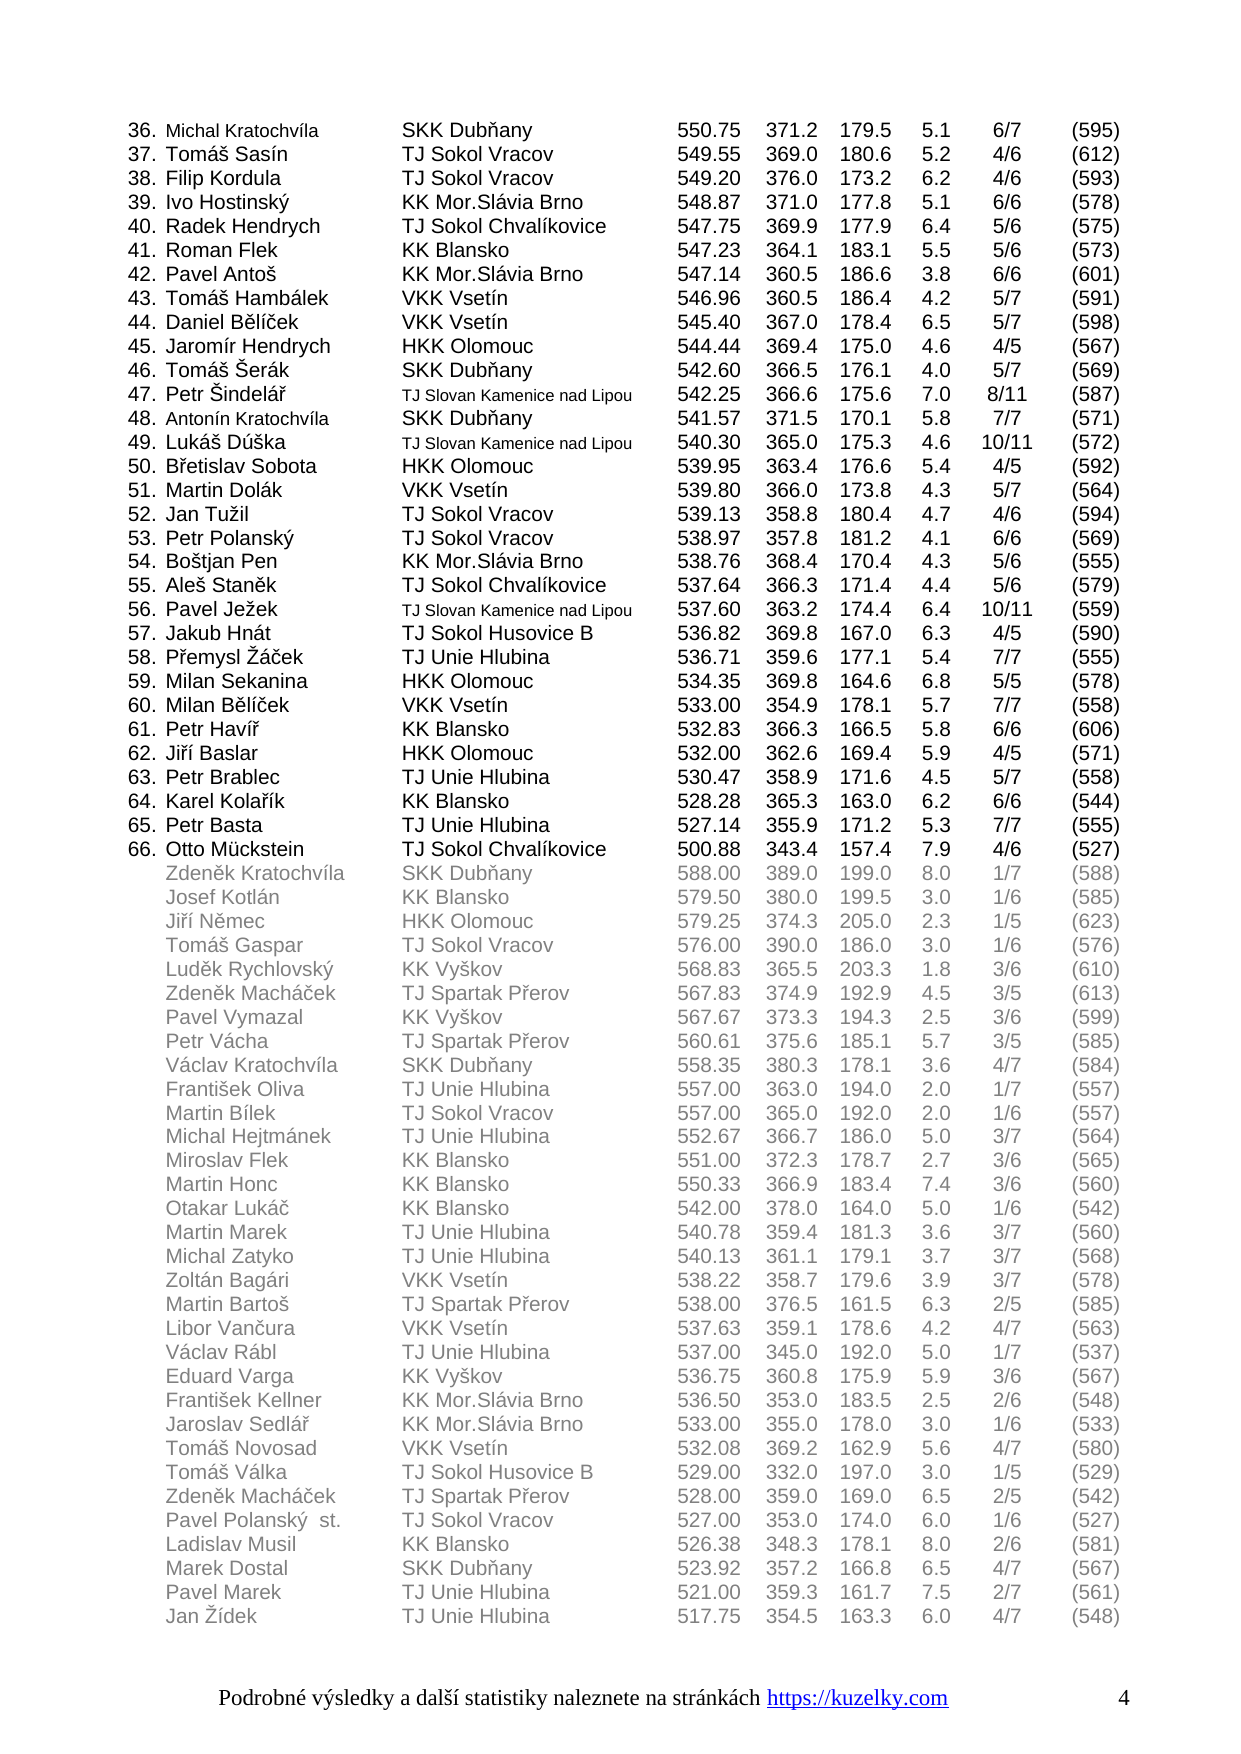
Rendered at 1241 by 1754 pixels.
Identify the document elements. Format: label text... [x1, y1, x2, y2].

text 55. Aleš Staněk TJ Sokol Chvalíkovice 537.64 366.3 171.4 4.4 5/6 (579) [106, 573, 1134, 597]
text Otakar Lukáč KK Blansko 542.00 378.0 164.0 5.0 1/6 (542) [106, 1196, 1134, 1220]
text 42. Pavel Antoš KK Mor.Slávia Brno 547.14 360.5 186.6 3.8 6/6 (601) [106, 262, 1134, 286]
text 48. Antonín Kratochvíla SKK Dubňany 541.57 371.5 170.1 5.8 7/7 (571) [106, 406, 1134, 429]
text 39. Ivo Hostinský KK Mor.Slávia Brno 548.87 371.0 177.8 5.1 6/6 (578) [106, 190, 1134, 214]
text Jaroslav Sedlář KK Mor.Slávia Brno 533.00 355.0 178.0 3.0 1/6 (533) [106, 1412, 1134, 1436]
text 59. Milan Sekanina HKK Olomouc 534.35 369.8 164.6 6.8 5/5 (578) [106, 669, 1134, 693]
text Zdeněk Macháček TJ Spartak Přerov 528.00 359.0 169.0 6.5 2/5 (542) [106, 1484, 1134, 1508]
text 43. Tomáš Hambálek VKK Vsetín 546.96 360.5 186.4 4.2 5/7 (591) [106, 286, 1134, 310]
text Michal Hejtmánek TJ Unie Hlubina 552.67 366.7 186.0 5.0 3/7 (564) [106, 1124, 1134, 1148]
text Luděk Rychlovský KK Vyškov 568.83 365.5 203.3 1.8 3/6 (610) [106, 957, 1134, 981]
text 56. Pavel Ježek TJ Slovan Kamenice nad Lipou 537.60 363.2 174.4 6.4 10/11 (559) [106, 597, 1134, 621]
text Michal Zatyko TJ Unie Hlubina 540.13 361.1 179.1 3.7 3/7 (568) [106, 1244, 1134, 1268]
text Pavel Polanský st. TJ Sokol Vracov 527.00 353.0 174.0 6.0 1/6 (527) [106, 1508, 1134, 1532]
text 64. Karel Kolařík KK Blansko 528.28 365.3 163.0 6.2 6/6 (544) [106, 789, 1134, 813]
text 36. Michal Kratochvíla SKK Dubňany 550.75 371.2 179.5 5.1 6/7 (595) [106, 118, 1134, 142]
text 65. Petr Basta TJ Unie Hlubina 527.14 355.9 171.2 5.3 7/7 (555) [106, 813, 1134, 837]
text Jan Žídek TJ Unie Hlubina 517.75 354.5 163.3 6.0 4/7 (548) [106, 1603, 1134, 1627]
text 51. Martin Dolák VKK Vsetín 539.80 366.0 173.8 4.3 5/7 (564) [106, 477, 1134, 501]
text Martin Marek TJ Unie Hlubina 540.78 359.4 181.3 3.6 3/7 (560) [106, 1220, 1134, 1244]
text Václav Kratochvíla SKK Dubňany 558.35 380.3 178.1 3.6 4/7 (584) [106, 1052, 1134, 1076]
text Tomáš Válka TJ Sokol Husovice B 529.00 332.0 197.0 3.0 1/5 (529) [106, 1460, 1134, 1484]
text Pavel Vymazal KK Vyškov 567.67 373.3 194.3 2.5 3/6 (599) [106, 1004, 1134, 1028]
text 40. Radek Hendrych TJ Sokol Chvalíkovice 547.75 369.9 177.9 6.4 5/6 (575) [106, 214, 1134, 238]
text Ladislav Musil KK Blansko 526.38 348.3 178.1 8.0 2/6 (581) [106, 1532, 1134, 1556]
text Pavel Marek TJ Unie Hlubina 521.00 359.3 161.7 7.5 2/7 (561) [106, 1579, 1134, 1603]
text 57. Jakub Hnát TJ Sokol Husovice B 536.82 369.8 167.0 6.3 4/5 (590) [106, 621, 1134, 645]
text 53. Petr Polanský TJ Sokol Vracov 538.97 357.8 181.2 4.1 6/6 (569) [106, 525, 1134, 549]
text Martin Bartoš TJ Spartak Přerov 538.00 376.5 161.5 6.3 2/5 (585) [106, 1292, 1134, 1316]
text Marek Dostal SKK Dubňany 523.92 357.2 166.8 6.5 4/7 (567) [106, 1556, 1134, 1579]
text 52. Jan Tužil TJ Sokol Vracov 539.13 358.8 180.4 4.7 4/6 (594) [106, 501, 1134, 525]
text 38. Filip Kordula TJ Sokol Vracov 549.20 376.0 173.2 6.2 4/6 (593) [106, 166, 1134, 190]
text 45. Jaromír Hendrych HKK Olomouc 544.44 369.4 175.0 4.6 4/5 (567) [106, 334, 1134, 358]
text 54. Boštjan Pen KK Mor.Slávia Brno 538.76 368.4 170.4 4.3 5/6 (555) [106, 549, 1134, 573]
text František Kellner KK Mor.Slávia Brno 536.50 353.0 183.5 2.5 2/6 (548) [106, 1388, 1134, 1412]
text 63. Petr Brablec TJ Unie Hlubina 530.47 358.9 171.6 4.5 5/7 (558) [106, 765, 1134, 789]
text Jiří Němec HKK Olomouc 579.25 374.3 205.0 2.3 1/5 (623) [106, 909, 1134, 933]
text Josef Kotlán KK Blansko 579.50 380.0 199.5 3.0 1/6 (585) [106, 885, 1134, 909]
text Václav Rábl TJ Unie Hlubina 537.00 345.0 192.0 5.0 1/7 (537) [106, 1340, 1134, 1364]
text Martin Honc KK Blansko 550.33 366.9 183.4 7.4 3/6 (560) [106, 1172, 1134, 1196]
text 58. Přemysl Žáček TJ Unie Hlubina 536.71 359.6 177.1 5.4 7/7 (555) [106, 645, 1134, 669]
text Miroslav Flek KK Blansko 551.00 372.3 178.7 2.7 3/6 (565) [106, 1148, 1134, 1172]
text Martin Bílek TJ Sokol Vracov 557.00 365.0 192.0 2.0 1/6 (557) [106, 1100, 1134, 1124]
text 66. Otto Mückstein TJ Sokol Chvalíkovice 500.88 343.4 157.4 7.9 4/6 (527) [106, 837, 1134, 861]
text 60. Milan Bělíček VKK Vsetín 533.00 354.9 178.1 5.7 7/7 (558) [106, 693, 1134, 717]
text Eduard Varga KK Vyškov 536.75 360.8 175.9 5.9 3/6 (567) [106, 1364, 1134, 1388]
text 41. Roman Flek KK Blansko 547.23 364.1 183.1 5.5 5/6 (573) [106, 238, 1134, 262]
text 47. Petr Šindelář TJ Slovan Kamenice nad Lipou 542.25 366.6 175.6 7.0 8/11 (587) [106, 382, 1134, 406]
text 61. Petr Havíř KK Blansko 532.83 366.3 166.5 5.8 6/6 (606) [106, 717, 1134, 741]
text Tomáš Novosad VKK Vsetín 532.08 369.2 162.9 5.6 4/7 (580) [106, 1436, 1134, 1460]
text 37. Tomáš Sasín TJ Sokol Vracov 549.55 369.0 180.6 5.2 4/6 (612) [106, 142, 1134, 166]
text Tomáš Gaspar TJ Sokol Vracov 576.00 390.0 186.0 3.0 1/6 (576) [106, 933, 1134, 957]
text František Oliva TJ Unie Hlubina 557.00 363.0 194.0 2.0 1/7 (557) [106, 1076, 1134, 1100]
text Zdeněk Macháček TJ Spartak Přerov 567.83 374.9 192.9 4.5 3/5 (613) [106, 981, 1134, 1004]
text 62. Jiří Baslar HKK Olomouc 532.00 362.6 169.4 5.9 4/5 (571) [106, 741, 1134, 765]
text Zdeněk Kratochvíla SKK Dubňany 588.00 389.0 199.0 8.0 1/7 (588) [106, 861, 1134, 885]
text 44. Daniel Bělíček VKK Vsetín 545.40 367.0 178.4 6.5 5/7 (598) [106, 310, 1134, 334]
text 46. Tomáš Šerák SKK Dubňany 542.60 366.5 176.1 4.0 5/7 (569) [106, 358, 1134, 382]
text 50. Břetislav Sobota HKK Olomouc 539.95 363.4 176.6 5.4 4/5 (592) [106, 453, 1134, 477]
text Zoltán Bagári VKK Vsetín 538.22 358.7 179.6 3.9 3/7 (578) [106, 1268, 1134, 1292]
text 49. Lukáš Dúška TJ Slovan Kamenice nad Lipou 540.30 365.0 175.3 4.6 10/11 (572) [106, 429, 1134, 453]
text Petr Vácha TJ Spartak Přerov 560.61 375.6 185.1 5.7 3/5 (585) [106, 1028, 1134, 1052]
text Libor Vančura VKK Vsetín 537.63 359.1 178.6 4.2 4/7 (563) [106, 1316, 1134, 1340]
